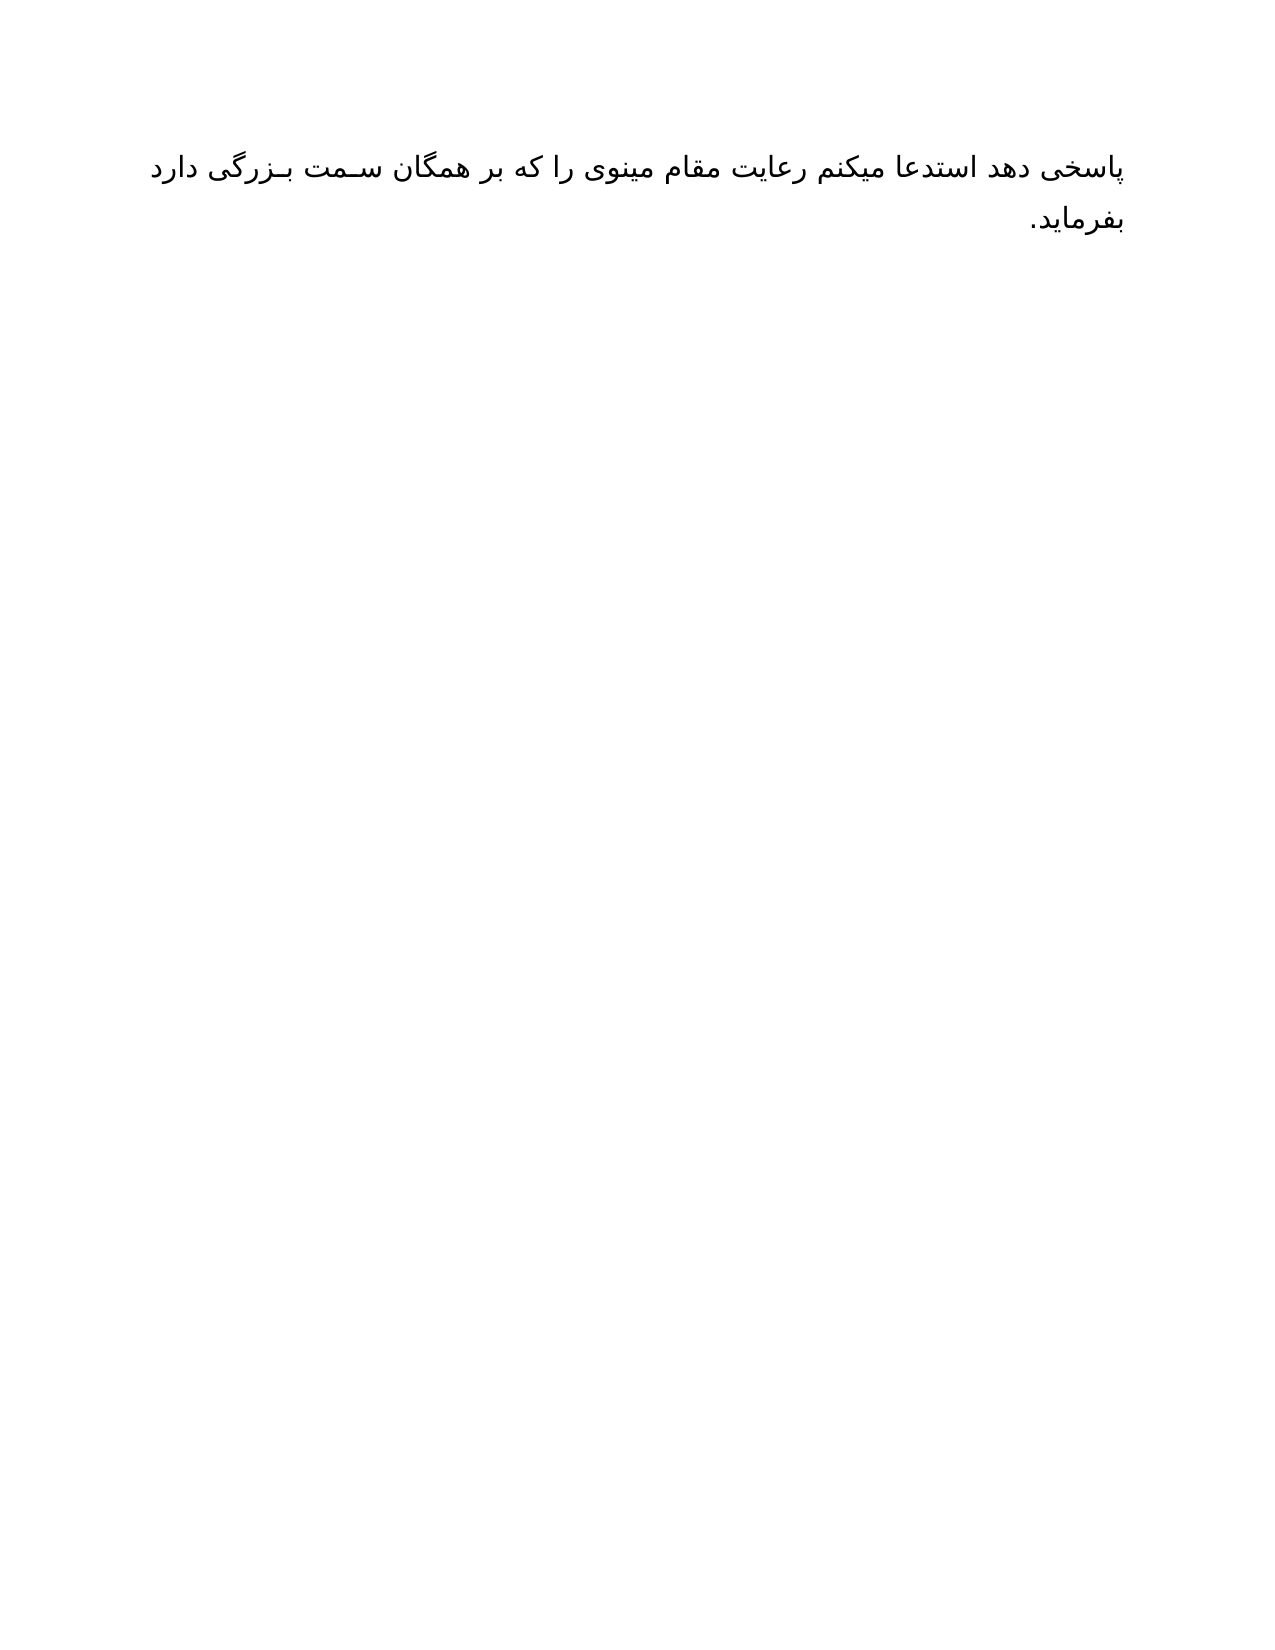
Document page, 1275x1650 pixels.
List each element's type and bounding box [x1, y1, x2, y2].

text [150, 150, 1125, 235]
